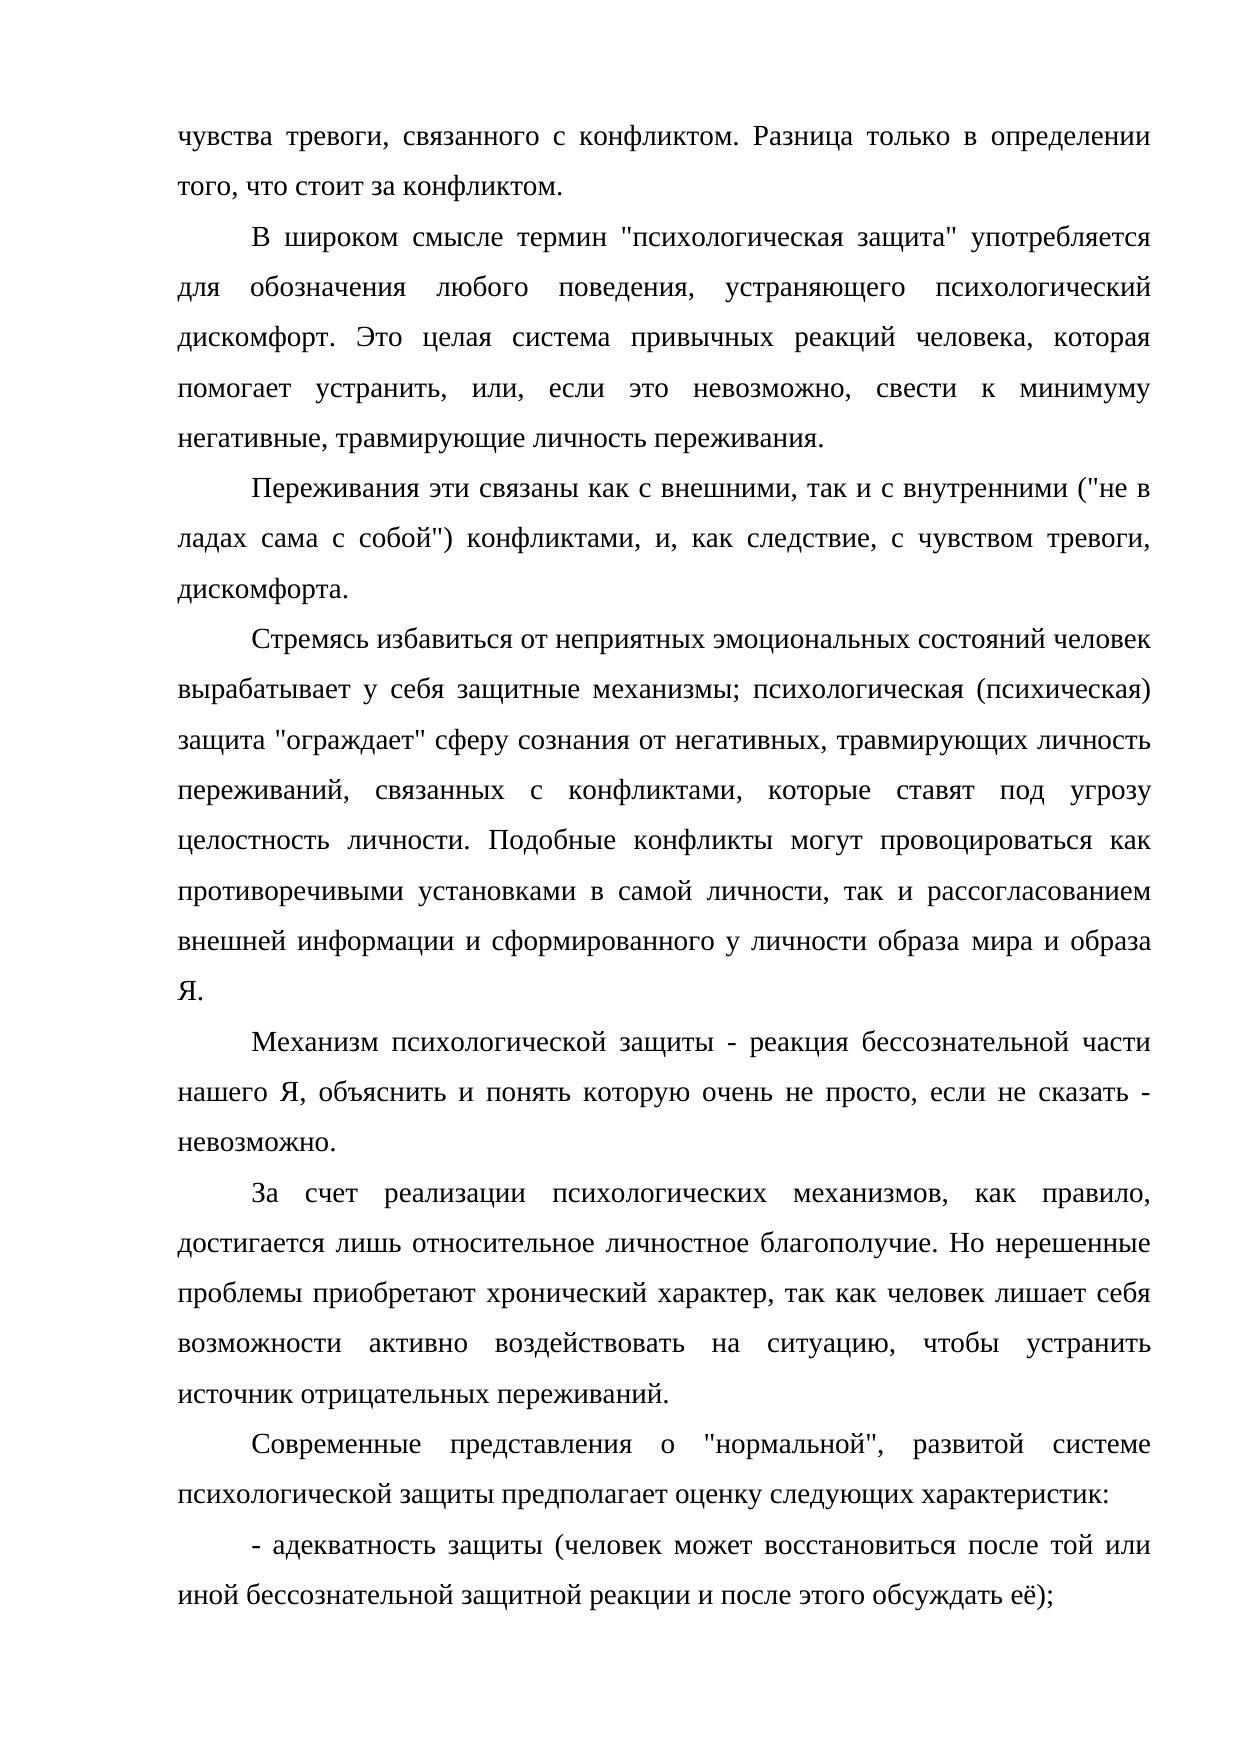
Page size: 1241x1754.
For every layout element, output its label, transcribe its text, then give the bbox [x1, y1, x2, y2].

text Современные представления о "нормальной", развитой системе психологической защиты предполагает оценку следующих характеристик: [177, 1426, 1152, 1510]
text Механизм психологической защиты - реакция бессознательной части нашего Я, объяснить и понять которую очень не просто, если не сказать - невозможно. [177, 1024, 1152, 1158]
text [177, 118, 1152, 202]
text Стремясь избавиться от неприятных эмоциональных состояний человек вырабатывает у себя защитные механизмы; психологическая (психическая) защита "ограждает" сферу сознания от негативных, травмирующих личность переживаний, связанных с конфликтами, которые ставят под угрозу целостность личности. Подобные конфликты могут провоцироваться как противоречивыми установками в самой личности, так и рассогласованием внешней информации и сформированного у личности образа мира и образа Я. [177, 621, 1152, 1007]
text Переживания эти связаны как с внешними, так и с внутренними ("не в ладах сама с собой") конфликтами, и, как следствие, с чувством тревоги, дискомфорта. [177, 470, 1152, 604]
text - адекватность защиты (человек может восстановиться после той или иной бессознательной защитной реакции и после этого обсуждать её); [177, 1527, 1152, 1611]
text В широком смысле термин "психологическая защита" употребляется для обозначения любого поведения, устраняющего психологический дискомфорт. Это целая система привычных реакций человека, которая помогает устранить, или, если это невозможно, свести к минимуму негативные, травмирующие личность переживания. [177, 219, 1152, 453]
text За счет реализации психологических механизмов, как правило, достигается лишь относительное личностное благополучие. Но нерешенные проблемы приобретают хронический характер, так как человек лишает себя возможности активно воздействовать на ситуацию, чтобы устранить источник отрицательных переживаний. [177, 1175, 1152, 1409]
